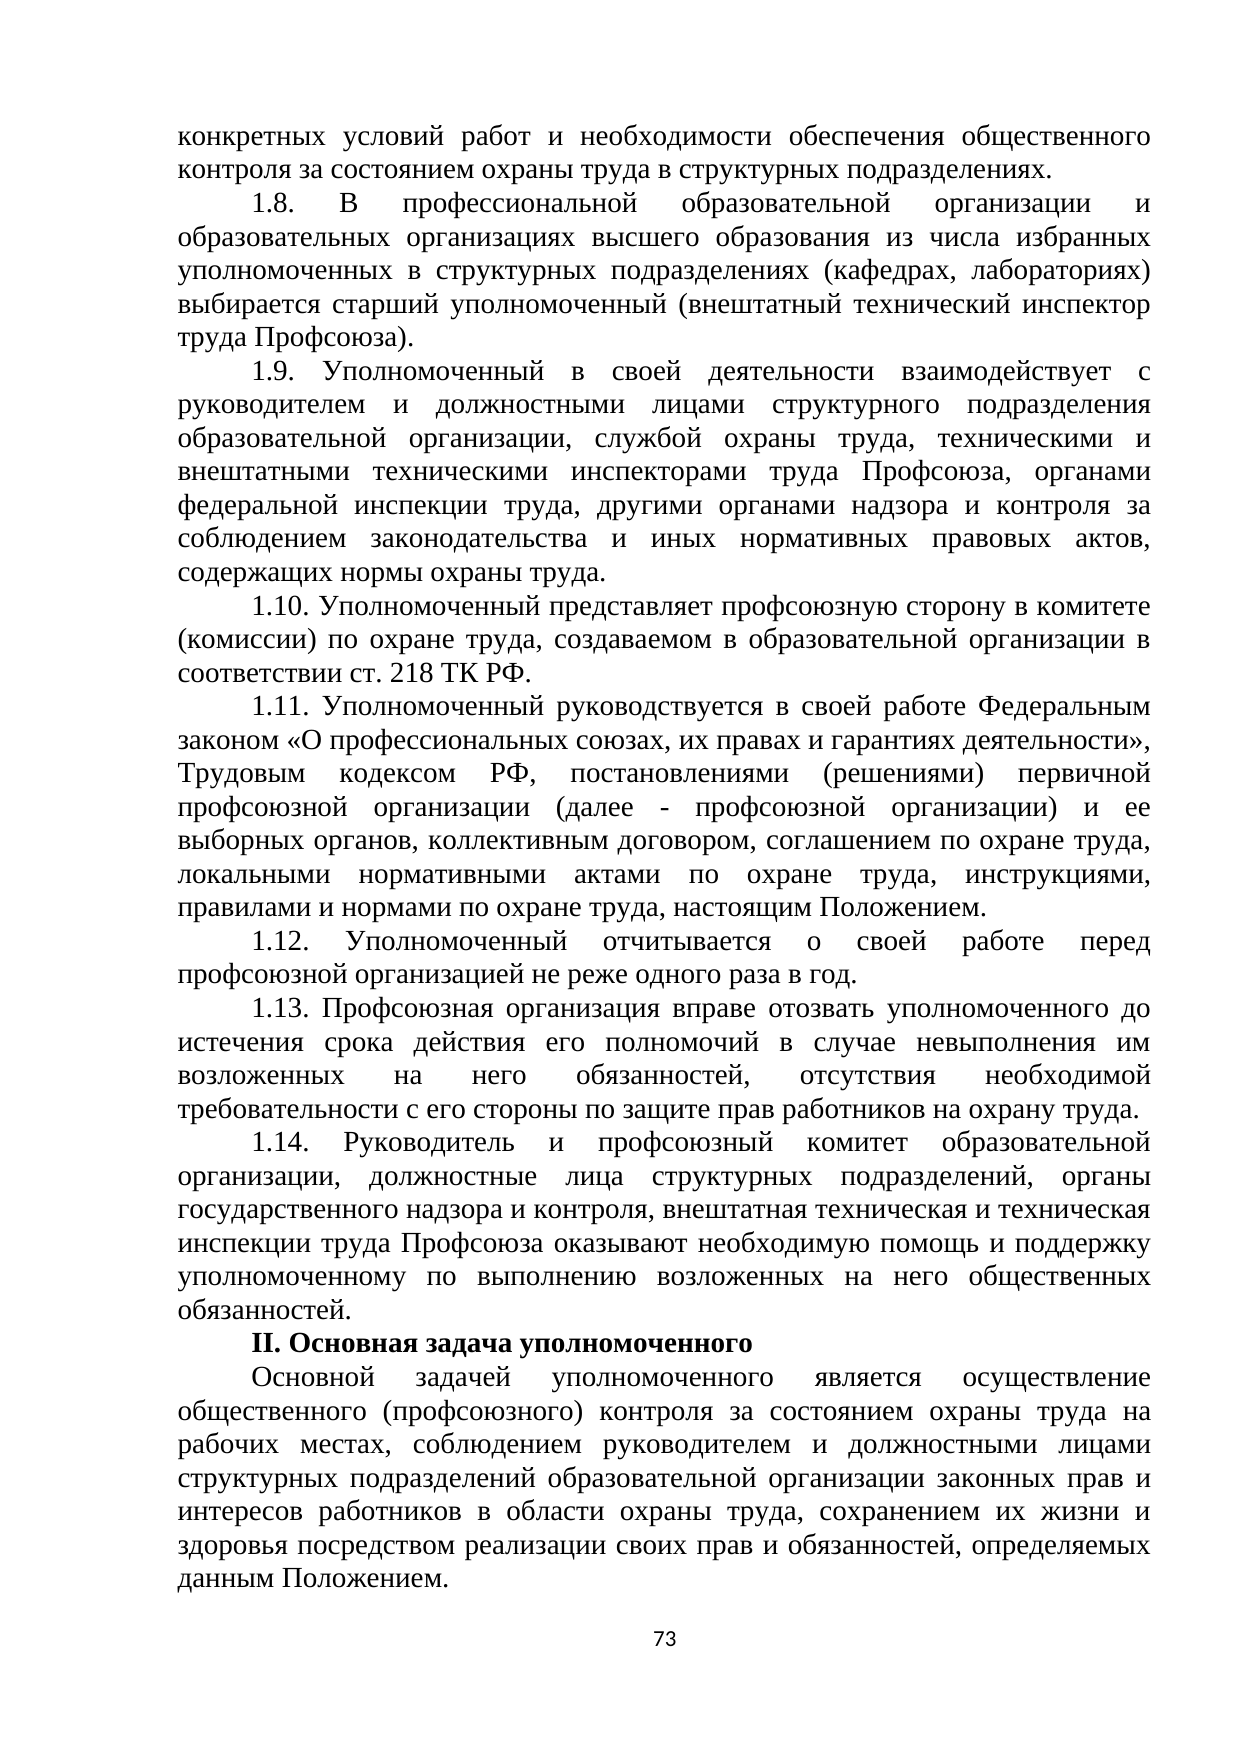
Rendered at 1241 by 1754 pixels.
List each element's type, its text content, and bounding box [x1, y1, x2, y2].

text 1.12. Уполномоченный отчитывается о своей работе перед профсоюзной организацией не реже одного раза в год. [177, 923, 1152, 990]
text 1.8. В профессиональной образовательной организации и образовательных организациях высшего образования из числа избранных уполномоченных в структурных подразделениях (кафедрах, лабораториях) выбирается старший уполномоченный (внештатный технический инспектор труда Профсоюза). [177, 185, 1152, 353]
text 1.10. Уполномоченный представляет профсоюзную сторону в комитете (комиссии) по охране труда, создаваемом в образовательной организации в соответствии ст. 218 ТК РФ. [177, 588, 1152, 688]
text 1.14. Руководитель и профсоюзный комитет образовательной организации, должностные лица структурных подразделений, органы государственного надзора и контроля, внештатная техническая и техническая инспекции труда Профсоюза оказывают необходимую помощь и поддержку уполномоченному по выполнению возложенных на него общественных обязанностей. [177, 1124, 1152, 1326]
text II. Основная задача уполномоченного [177, 1326, 1152, 1359]
text 1.11. Уполномоченный руководствуется в своей работе Федеральным законом «О профессиональных союзах, их правах и гарантиях деятельности», Трудовым кодексом РФ, постановлениями (решениями) первичной профсоюзной организации (далее - профсоюзной организации) и ее выборных органов, коллективным договором, соглашением по охране труда, локальными нормативными актами по охране труда, инструкциями, правилами и нормами по охране труда, настоящим Положением. [177, 688, 1152, 923]
text Основной задачей уполномоченного является осуществление общественного (профсоюзного) контроля за состоянием охраны труда на рабочих местах, соблюдением руководителем и должностными лицами структурных подразделений образовательной организации законных прав и интересов работников в области охраны труда, сохранением их жизни и здоровья посредством реализации своих прав и обязанностей, определяемых данным Положением. [177, 1359, 1152, 1594]
text 1.9. Уполномоченный в своей деятельности взаимодействует с руководителем и должностными лицами структурного подразделения образовательной организации, службой охраны труда, техническими и внештатными техническими инспекторами труда Профсоюза, органами федеральной инспекции труда, другими органами надзора и контроля за соблюдением законодательства и иных нормативных правовых актов, содержащих нормы охраны труда. [177, 353, 1152, 588]
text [177, 118, 1152, 185]
text 1.13. Профсоюзная организация вправе отозвать уполномоченного до истечения срока действия его полномочий в случае невыполнения им возложенных на него обязанностей, отсутствия необходимой требовательности с его стороны по защите прав работников на охрану труда. [177, 990, 1152, 1124]
